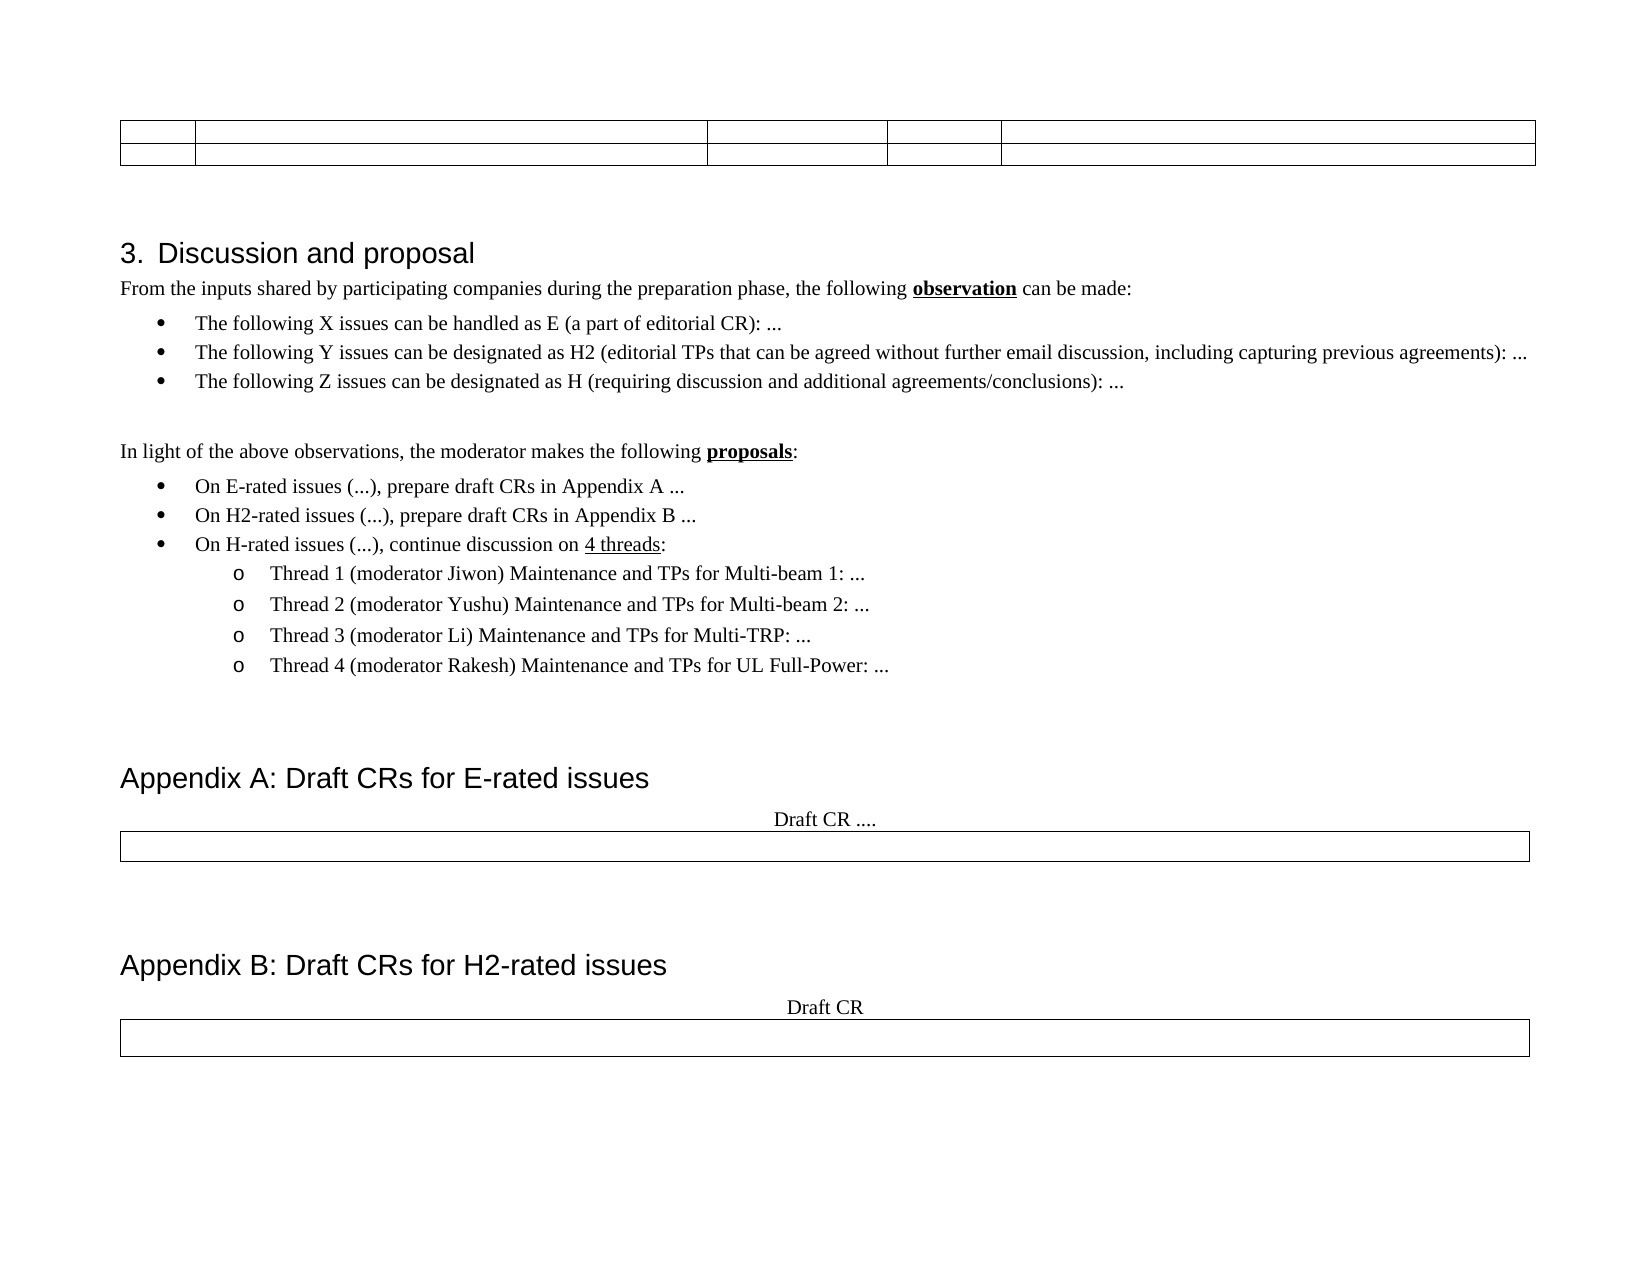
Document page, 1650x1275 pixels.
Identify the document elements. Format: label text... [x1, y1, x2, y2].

list On H-rated issues (...), continue discussion on 4 threads: [157, 532, 1530, 556]
table_cell [1002, 144, 1535, 165]
text From the inputs shared by participating companies during the preparation phase, the following observation can be made: [120, 276, 1530, 300]
list On H2-rated issues (...), prepare draft CRs in Appendix B ... [157, 503, 1530, 527]
list The following Y issues can be designated as H2 (editorial TPs that can be agreed without further email discussion, including capturing previous agreements): ... [157, 340, 1530, 364]
table_cell [888, 121, 1001, 143]
table_cell [1002, 121, 1535, 143]
text In light of the above observations, the moderator makes the following proposals: [120, 439, 1530, 463]
list Thread 2 (moderator Yushu) Maintenance and TPs for Multi-beam 2: ... [232, 592, 1530, 617]
table_cell [196, 121, 707, 143]
list Thread 4 (moderator Rakesh) Maintenance and TPs for UL Full-Power: ... [232, 653, 1530, 679]
table_cell [888, 144, 1001, 165]
text Draft CR [120, 995, 1530, 1019]
table_cell [121, 121, 195, 143]
list Thread 1 (moderator Jiwon) Maintenance and TPs for Multi-beam 1: ... [232, 561, 1530, 587]
subtitle Appendix A: Draft CRs for E-rated issues [120, 761, 1530, 794]
subtitle Appendix B: Draft CRs for H2-rated issues [120, 948, 1530, 982]
list The following X issues can be handled as E (a part of editorial CR): ... [157, 311, 1530, 335]
list Thread 3 (moderator Li) Maintenance and TPs for Multi-TRP: ... [232, 623, 1530, 648]
list Discussion and proposal [120, 236, 1530, 270]
list On E-rated issues (...), prepare draft CRs in Appendix A ... [157, 474, 1530, 498]
table_header [121, 832, 1529, 861]
table_cell [196, 144, 707, 165]
table_cell [708, 144, 887, 165]
list The following Z issues can be designated as H (requiring discussion and additional agreements/conclusions): ... [157, 369, 1530, 393]
text Draft CR .... [120, 807, 1530, 831]
table_cell [708, 121, 887, 143]
table_cell [121, 144, 195, 165]
table_header [121, 1020, 1529, 1056]
